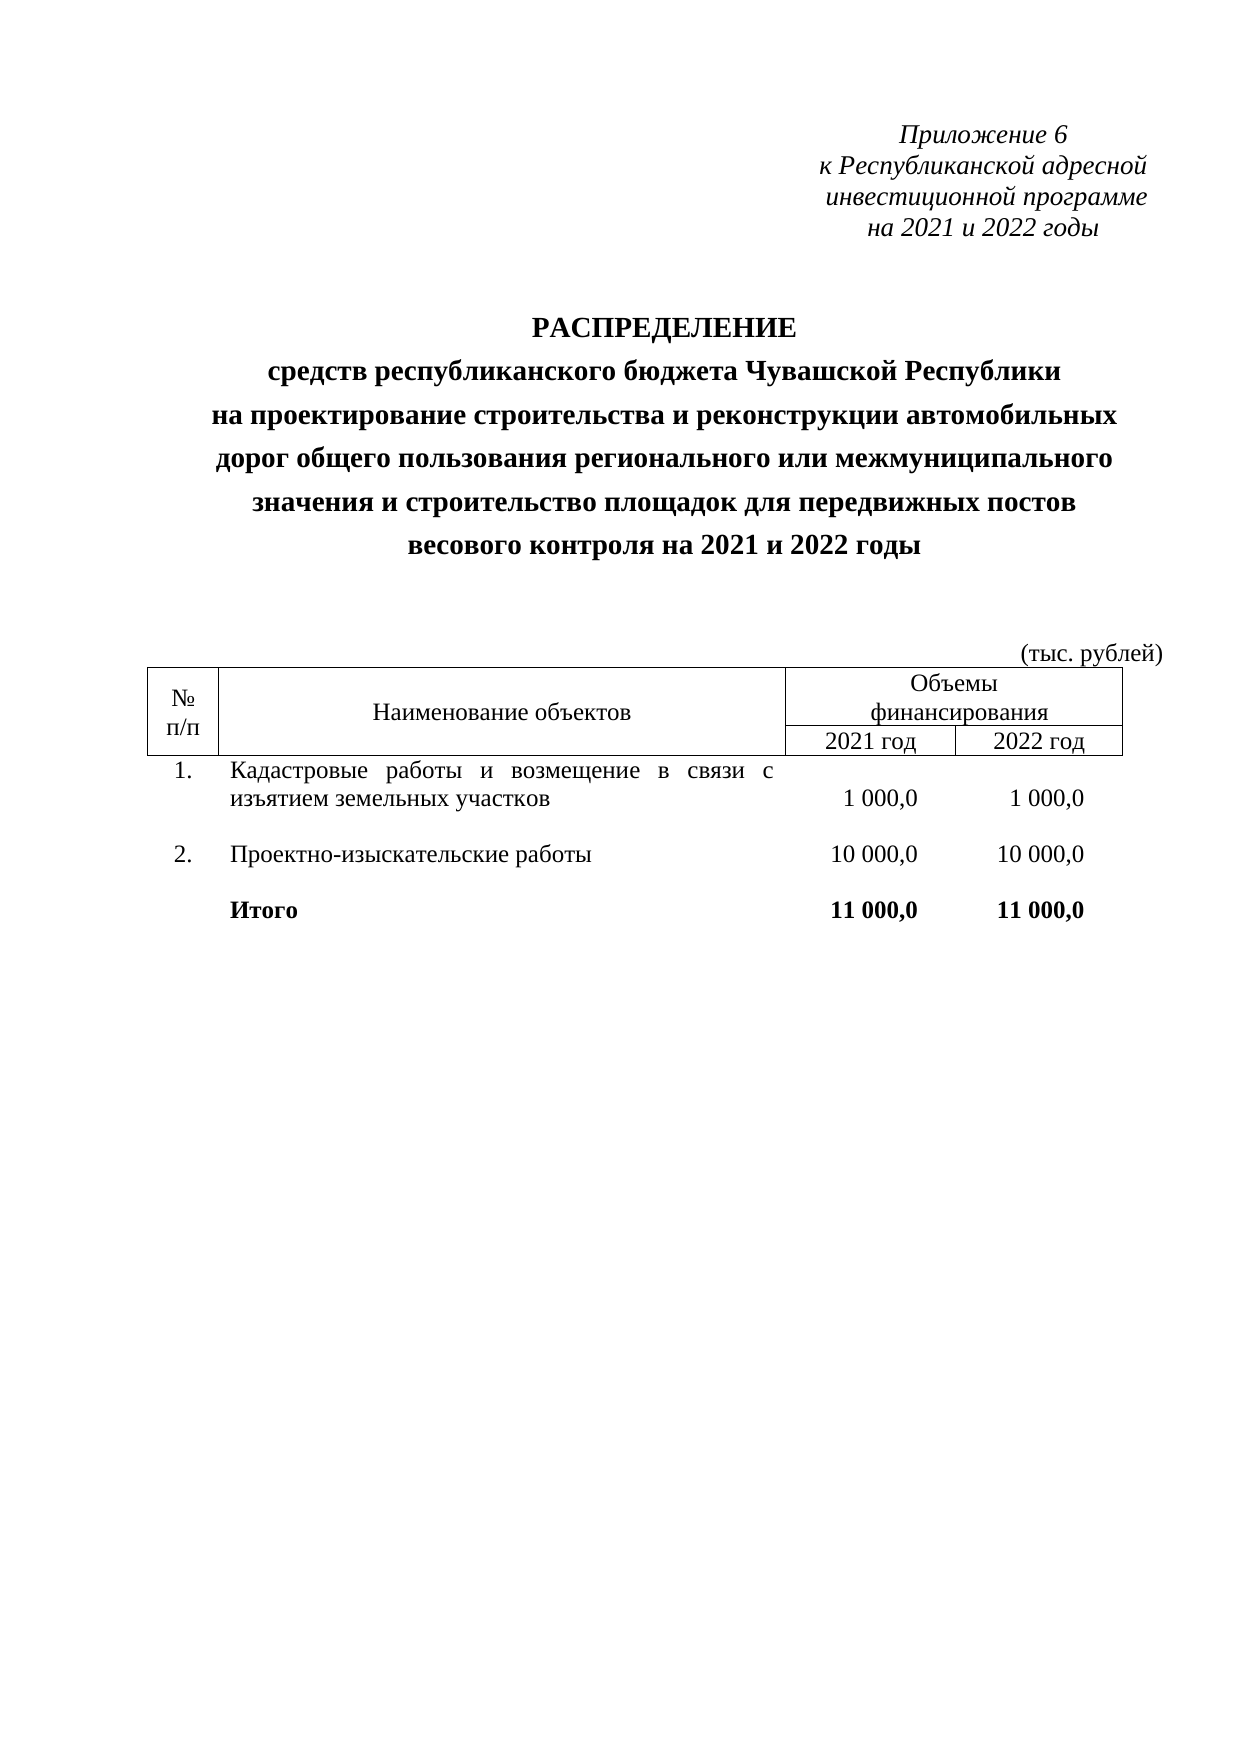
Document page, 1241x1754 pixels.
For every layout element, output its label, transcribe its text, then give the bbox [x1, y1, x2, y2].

text весового контроля на 2021 и 2022 годы [177, 527, 1152, 561]
text к Республиканской адресной [815, 149, 1152, 180]
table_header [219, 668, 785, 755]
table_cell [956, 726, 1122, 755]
text Приложение 6 [815, 118, 1152, 149]
text на 2021 и 2022 годы [815, 212, 1152, 243]
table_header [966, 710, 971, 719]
text (тыс. рублей) [177, 638, 1163, 667]
text инвестиционной программе [815, 180, 1152, 212]
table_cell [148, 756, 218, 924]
text РАСПРЕДЕЛЕНИЕ [177, 310, 1152, 343]
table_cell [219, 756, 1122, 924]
text значения и строительство площадок для передвижных постов [177, 484, 1152, 517]
text дорог общего пользования регионального или межмуниципального [177, 440, 1152, 474]
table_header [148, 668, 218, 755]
text на проектирование строительства и реконструкции автомобильных [177, 397, 1152, 430]
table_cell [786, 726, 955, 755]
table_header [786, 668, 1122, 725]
text средств республиканского бюджета Чувашской Республики [177, 353, 1152, 387]
